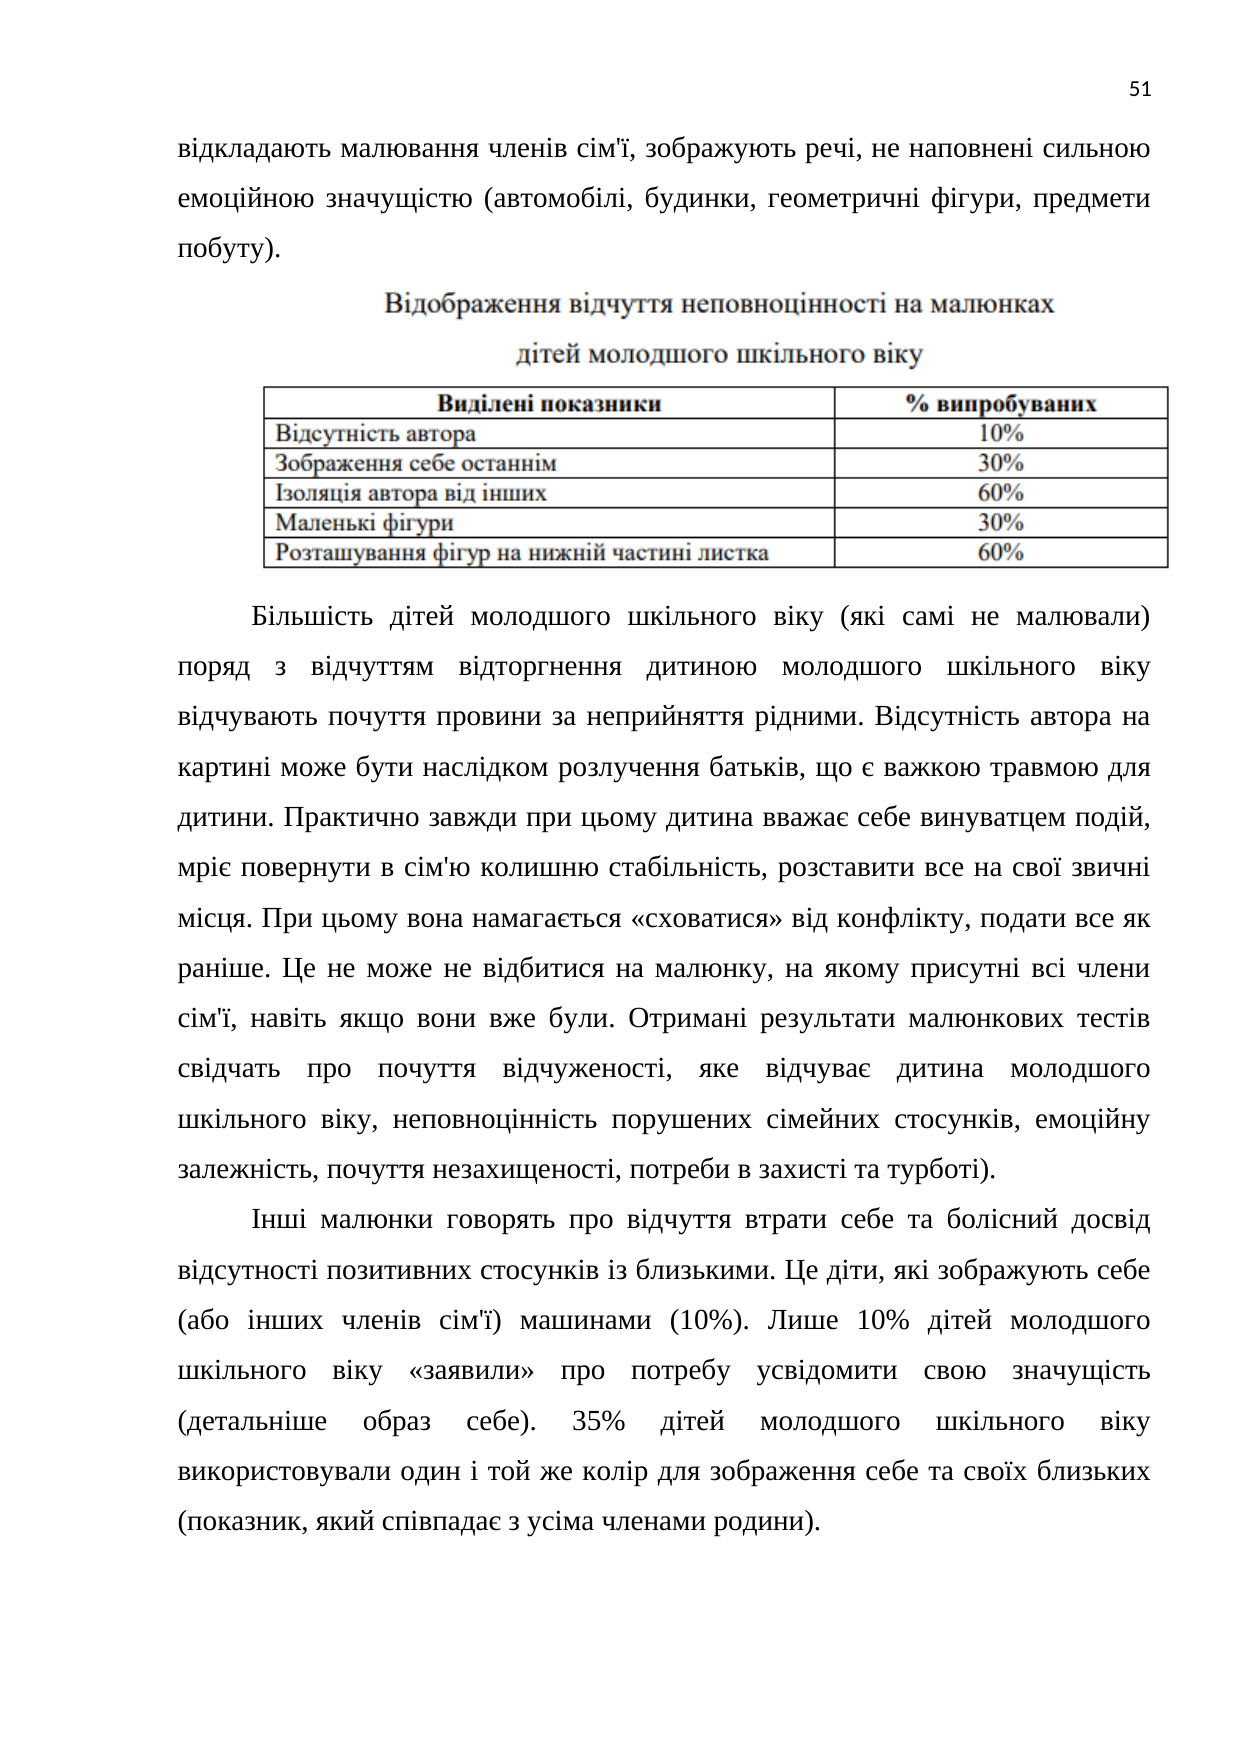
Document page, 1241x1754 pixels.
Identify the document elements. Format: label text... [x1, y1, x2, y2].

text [177, 130, 1152, 264]
picture [251, 280, 1183, 584]
text Інші малюнки говорять про відчуття втрати себе та болісний досвід відсутності позитивних стосунків із близькими. Це діти, які зображують себе (або інших членів сім'ї) машинами (10%). Лише 10% дітей молодшого шкільного віку «заявили» про потребу усвідомити свою значущість (детальніше образ себе). 35% дітей молодшого шкільного віку використовували один і той же колір для зображення себе та своїх близьких (показник, який співпадає з усіма членами родини). [177, 1202, 1152, 1537]
text Більшість дітей молодшого шкільного віку (які самі не малювали) поряд з відчуттям відторгнення дитиною молодшого шкільного віку відчувають почуття провини за неприйняття рідними. Відсутність автора на картині може бути наслідком розлучення батьків, що є важкою травмою для дитини. Практично завжди при цьому дитина вважає себе винуватцем подій, мріє повернути в сім'ю колишню стабільність, розставити все на свої звичні місця. При цьому вона намагається «сховатися» від конфлікту, подати все як раніше. Це не може не відбитися на малюнку, на якому присутні всі члени сім'ї, навіть якщо вони вже були. Отримані результати малюнкових тестів свідчать про почуття відчуженості, яке відчуває дитина молодшого шкільного віку, неповноцінність порушених сімейних стосунків, емоційну залежність, почуття незахищеності, потреби в захисті та турботі). [177, 598, 1152, 1185]
